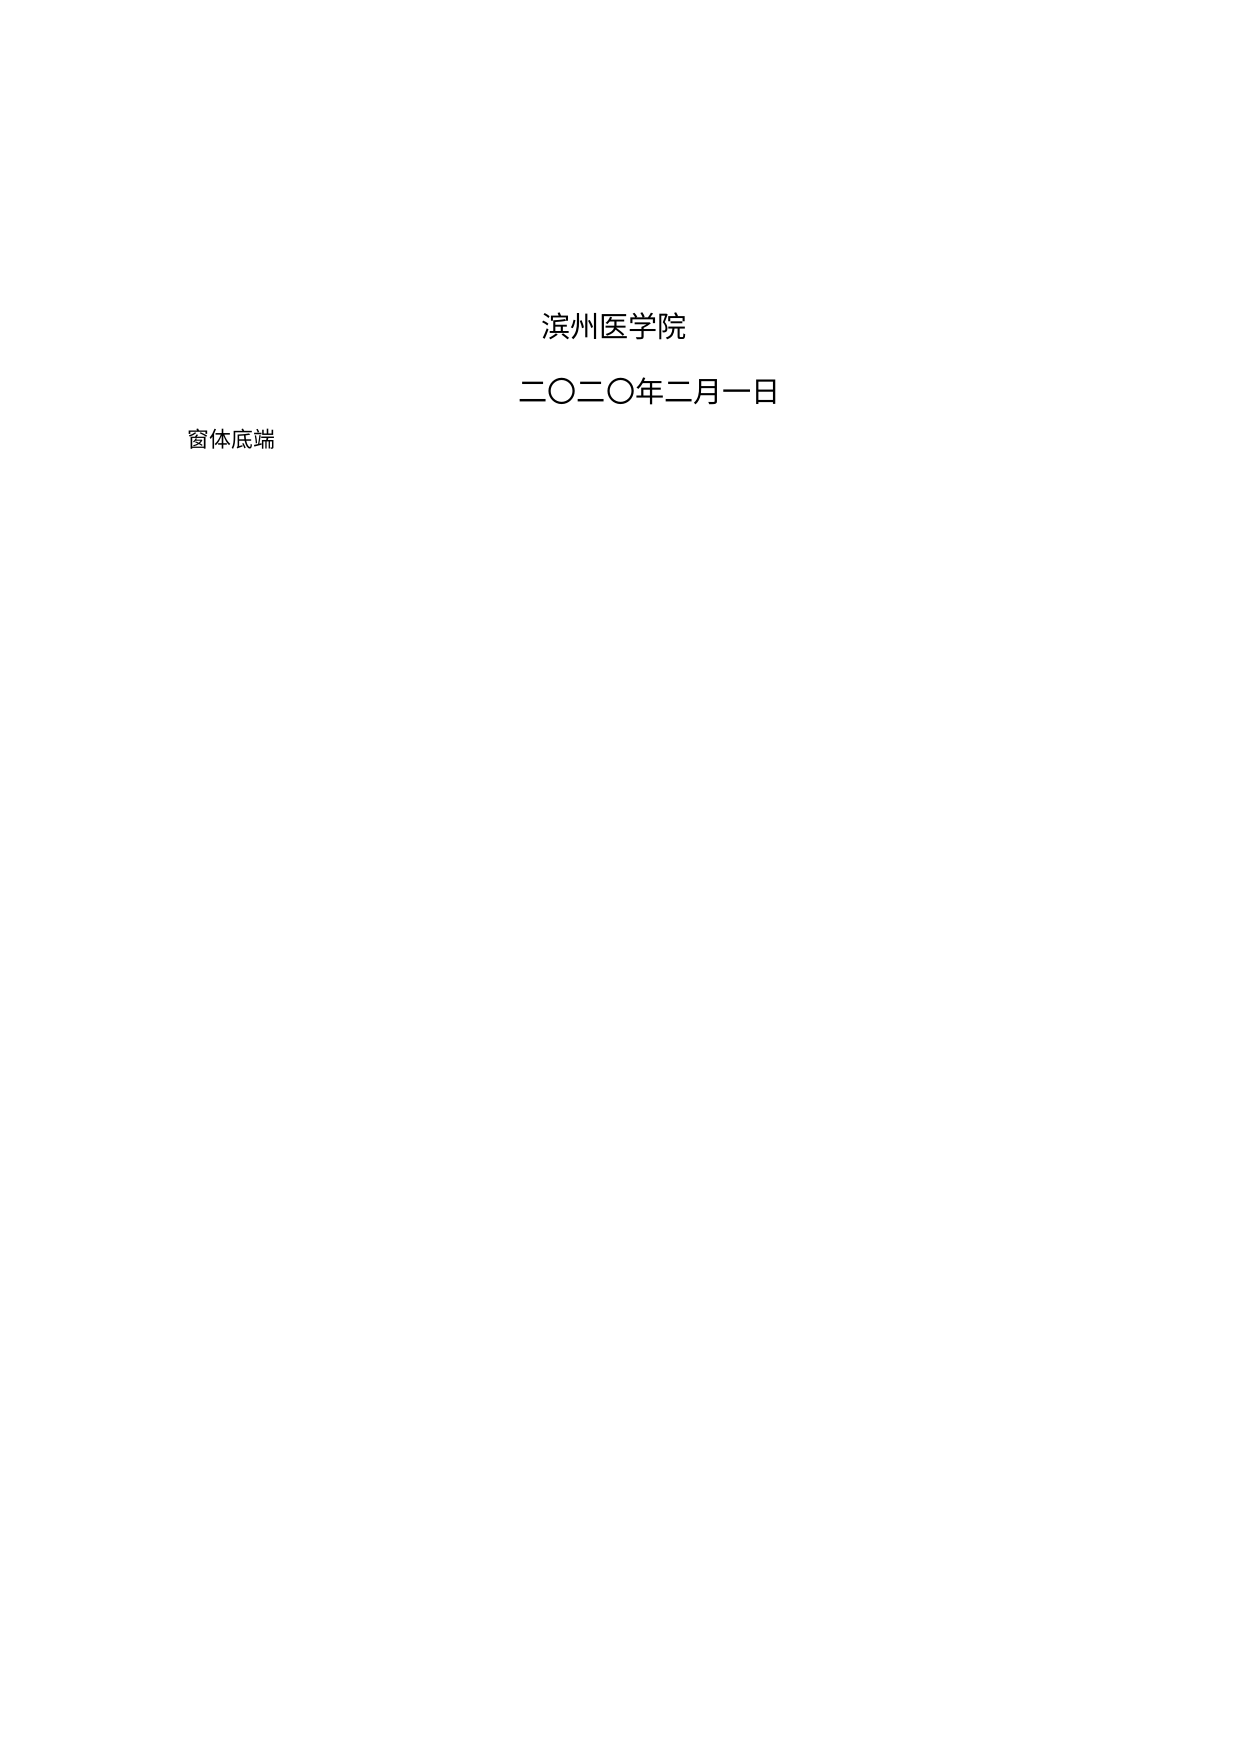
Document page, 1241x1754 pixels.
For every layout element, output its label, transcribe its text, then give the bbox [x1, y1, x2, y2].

text 二〇二〇年二月一日 [187, 357, 1053, 422]
text 滨州医学院 [187, 292, 1053, 357]
